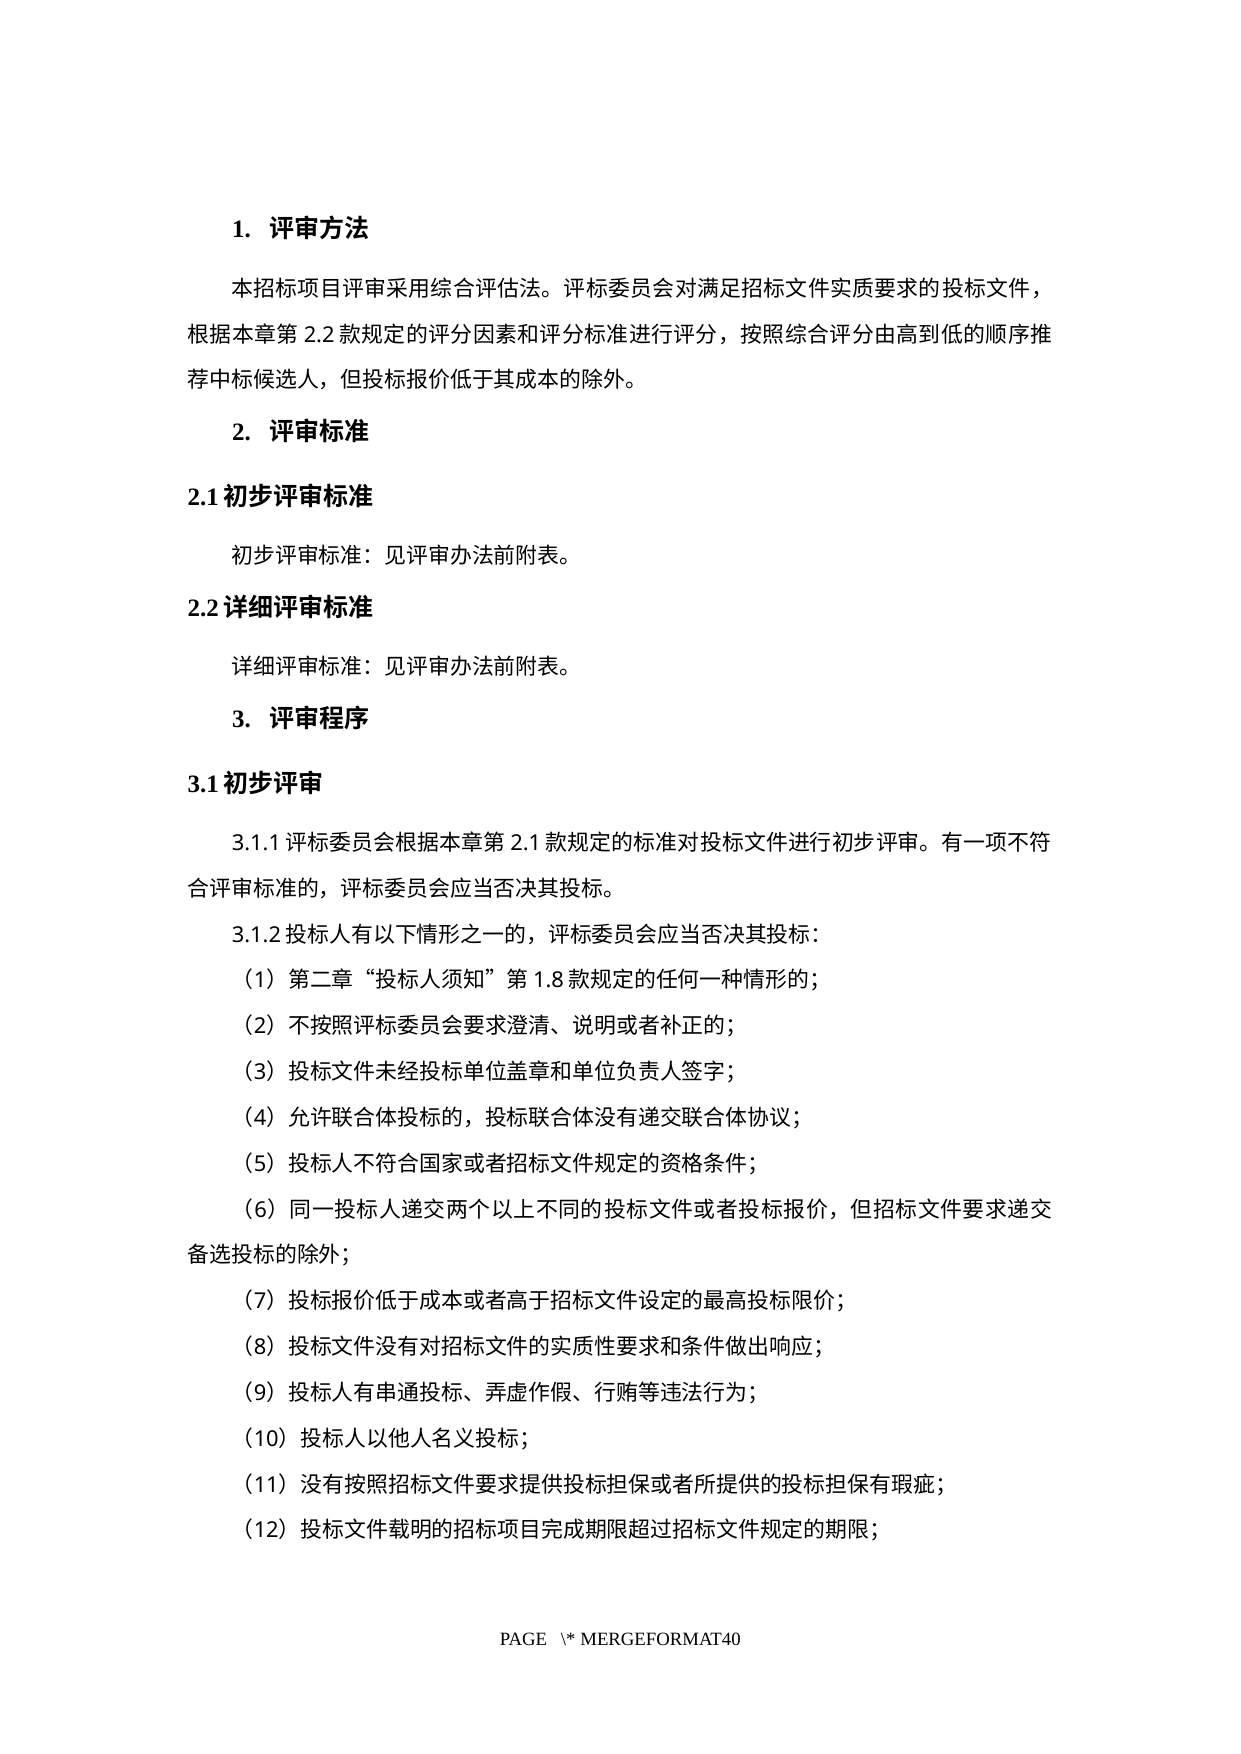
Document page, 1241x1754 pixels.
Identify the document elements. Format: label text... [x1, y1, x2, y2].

text （9）投标人有串通投标、弄虚作假、行贿等违法行为； [187, 1364, 1053, 1409]
text 本招标项目评审采用综合评估法。评标委员会对满足招标文件实质要求的投标文件，根据本章第2.2款规定的评分因素和评分标准进行评分，按照综合评分由高到低的顺序推荐中标候选人，但投标报价低于其成本的除外。 [187, 259, 1053, 397]
list 评审方法 [232, 194, 1053, 259]
text （8）投标文件没有对招标文件的实质性要求和条件做出响应； [187, 1318, 1053, 1364]
text （7）投标报价低于成本或者高于招标文件设定的最高投标限价； [187, 1272, 1053, 1318]
text 3.1.2投标人有以下情形之一的，评标委员会应当否决其投标： [187, 905, 1053, 951]
list 评审标准 [232, 397, 1053, 462]
text 初步评审标准：见评审办法前附表。 [187, 527, 1053, 573]
text （4）允许联合体投标的，投标联合体没有递交联合体协议； [187, 1089, 1053, 1134]
text （3）投标文件未经投标单位盖章和单位负责人签字； [187, 1043, 1053, 1089]
text （12）投标文件载明的招标项目完成期限超过招标文件规定的期限； [187, 1501, 1053, 1547]
text 3.1.1评标委员会根据本章第2.1款规定的标准对投标文件进行初步评审。有一项不符合评审标准的，评标委员会应当否决其投标。 [187, 814, 1053, 905]
text （10）投标人以他人名义投标； [187, 1409, 1053, 1455]
text 详细评审标准：见评审办法前附表。 [187, 638, 1053, 684]
text 2.1初步评审标准 [187, 462, 1053, 527]
text 2.2详细评审标准 [187, 573, 1053, 638]
text （11）没有按照招标文件要求提供投标担保或者所提供的投标担保有瑕疵； [187, 1455, 1053, 1501]
list 评审程序 [232, 684, 1053, 749]
text （5）投标人不符合国家或者招标文件规定的资格条件； [187, 1134, 1053, 1180]
text （6）同一投标人递交两个以上不同的投标文件或者投标报价，但招标文件要求递交备选投标的除外； [187, 1180, 1053, 1272]
text （2）不按照评标委员会要求澄清、说明或者补正的； [187, 997, 1053, 1043]
text 3.1初步评审 [187, 749, 1053, 814]
text （1）第二章“投标人须知”第1.8款规定的任何一种情形的； [187, 951, 1053, 997]
